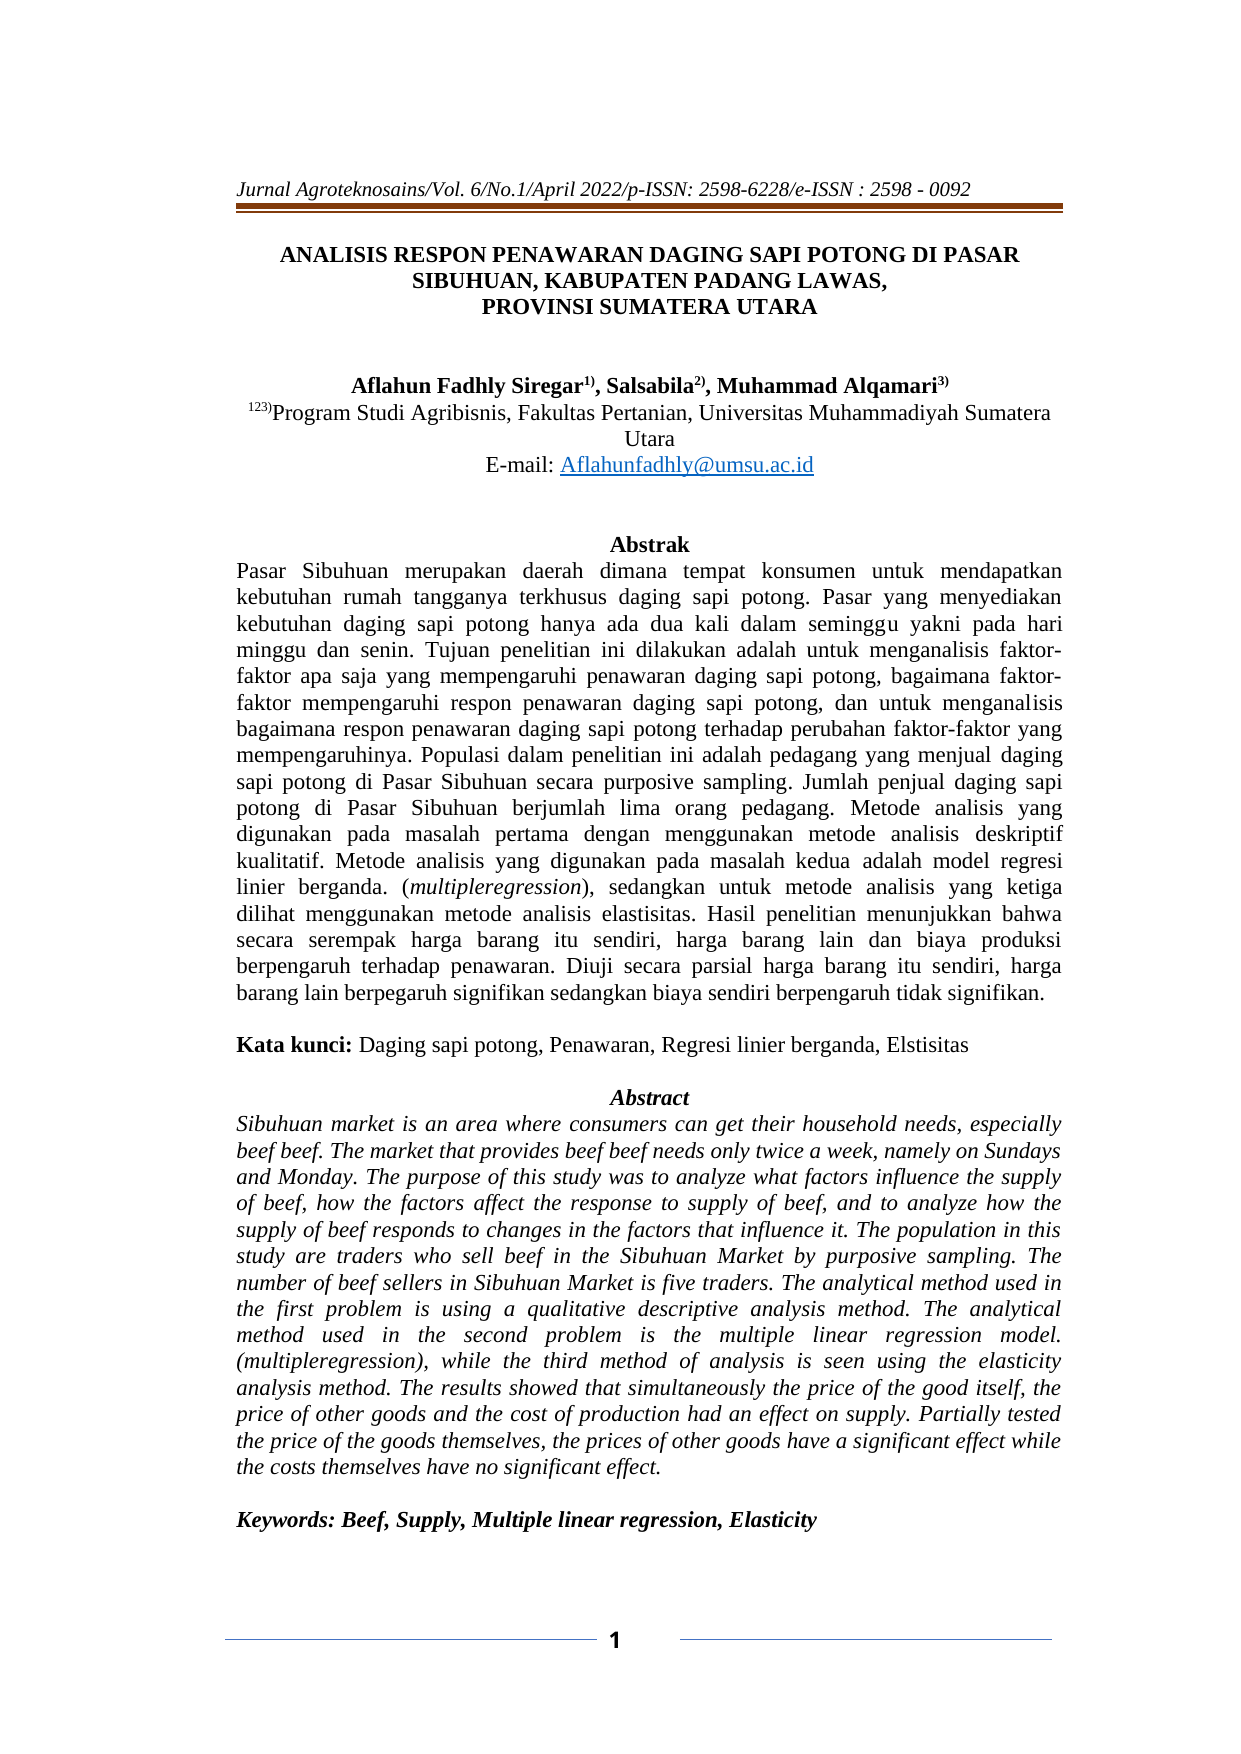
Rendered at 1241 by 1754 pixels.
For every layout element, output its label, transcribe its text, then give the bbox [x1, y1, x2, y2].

text Keywords: Beef, Supply, Multiple linear regression, Elasticity [236, 1506, 1063, 1532]
text Sibuhuan market is an area where consumers can get their household needs, especially beef beef. The market that provides beef beef needs only twice a week, namely on Sundays and Monday. The purpose of this study was to analyze what factors influence the supply of beef, how the factors affect the response to supply of beef, and to analyze how the supply of beef responds to changes in the factors that influence it. The population in this study are traders who sell beef in the Sibuhuan Market by purposive sampling. The number of beef sellers in Sibuhuan Market is five traders. The analytical method used in the first problem is using a qualitative descriptive analysis method. The analytical method used in the second problem is the multiple linear regression model. (multipleregression), while the third method of analysis is seen using the elasticity analysis method. The results showed that simultaneously the price of the good itself, the price of other goods and the cost of production had an effect on supply. Partially tested the price of the goods themselves, the prices of other goods have a significant effect while the costs themselves have no significant effect. [236, 1110, 1063, 1479]
text E-mail: Aflahunfadhly@umsu.ac.id [236, 452, 1063, 478]
text 123)Program Studi Agribisnis, Fakultas Pertanian, Universitas Muhammadiyah Sumatera Utara [236, 399, 1063, 452]
text Pasar Sibuhuan merupakan daerah dimana tempat konsumen untuk mendapatkan kebutuhan rumah tangganya terkhusus daging sapi potong. Pasar yang menyediakan kebutuhan daging sapi potong hanya ada dua kali dalam seminggu yakni pada hari minggu dan senin. Tujuan penelitian ini dilakukan adalah untuk menganalisis faktor- faktor apa saja yang mempengaruhi penawaran daging sapi potong, bagaimana faktor- faktor mempengaruhi respon penawaran daging sapi potong, dan untuk menganalisis bagaimana respon penawaran daging sapi potong terhadap perubahan faktor-faktor yang mempengaruhinya. Populasi dalam penelitian ini adalah pedagang yang menjual daging sapi potong di Pasar Sibuhuan secara purposive sampling. Jumlah penjual daging sapi potong di Pasar Sibuhuan berjumlah lima orang pedagang. Metode analisis yang digunakan pada masalah pertama dengan menggunakan metode analisis deskriptif kualitatif. Metode analisis yang digunakan pada masalah kedua adalah model regresi linier berganda. (multipleregression), sedangkan untuk metode analisis yang ketiga dilihat menggunakan metode analisis elastisitas. Hasil penelitian menunjukkan bahwa secara serempak harga barang itu sendiri, harga barang lain dan biaya produksi berpengaruh terhadap penawaran. Diuji secara parsial harga barang itu sendiri, harga barang lain berpegaruh signifikan sedangkan biaya sendiri berpengaruh tidak signifikan. [236, 557, 1063, 1005]
text PROVINSI SUMATERA UTARA [236, 293, 1063, 320]
text Abstract [236, 1084, 1063, 1110]
text Kata kunci: Daging sapi potong, Penawaran, Regresi linier berganda, Elstisitas [236, 1031, 1063, 1058]
text Abstrak [236, 531, 1063, 557]
text Aflahun Fadhly Siregar1), Salsabila2), Muhammad Alqamari3) [236, 372, 1063, 399]
text ANALISIS RESPON PENAWARAN DAGING SAPI POTONG DI PASAR SIBUHUAN, KABUPATEN PADANG LAWAS, [236, 241, 1063, 293]
